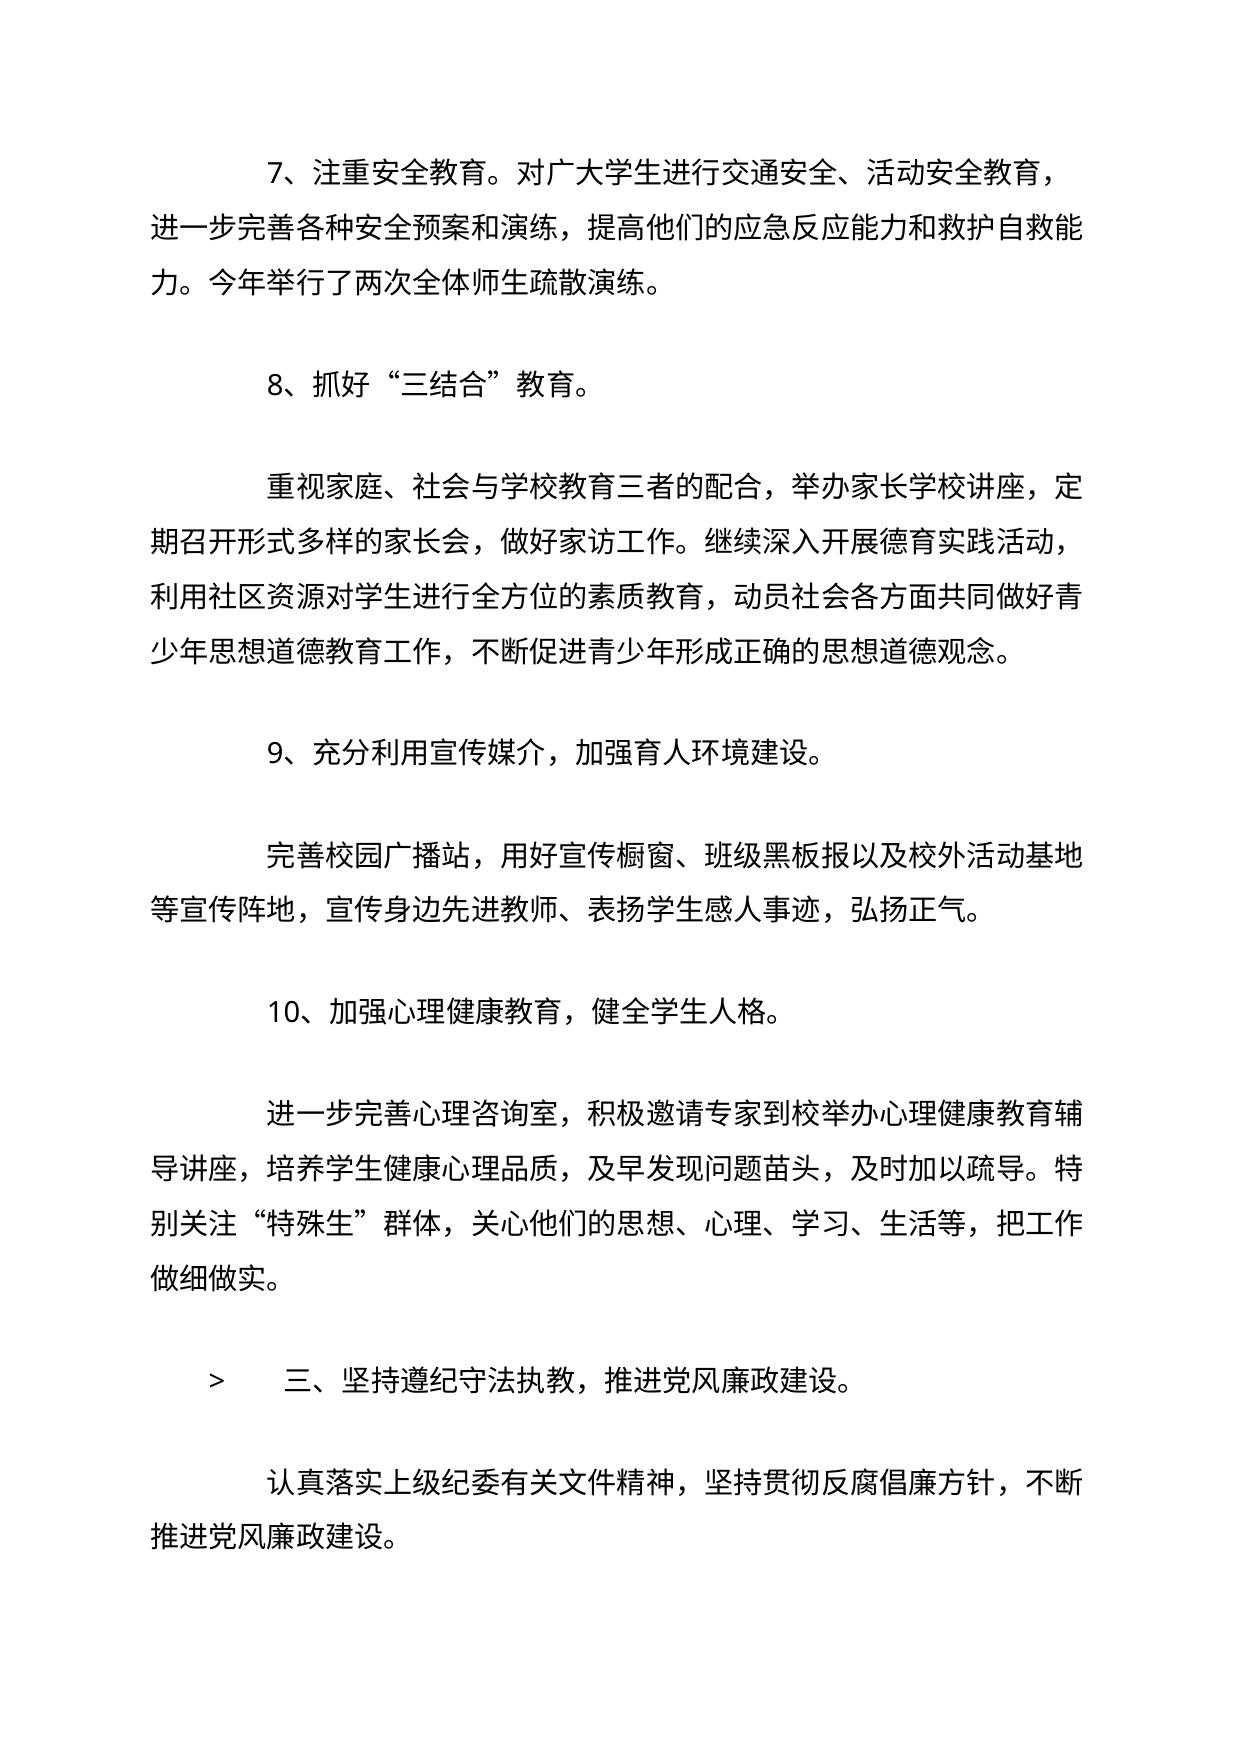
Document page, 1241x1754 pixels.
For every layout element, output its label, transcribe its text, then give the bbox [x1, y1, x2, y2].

text > 三、坚持遵纪守法执教，推进党风廉政建设。 [150, 1357, 1090, 1399]
text 重视家庭、社会与学校教育三者的配合，举办家长学校讲座，定期召开形式多样的家长会，做好家访工作。继续深入开展德育实践活动，利用社区资源对学生进行全方位的素质教育，动员社会各方面共同做好青少年思想道德教育工作，不断促进青少年形成正确的思想道德观念。 [150, 464, 1090, 671]
text 9、充分利用宣传媒介，加强育人环境建设。 [150, 730, 1090, 772]
text 7、注重安全教育。对广大学生进行交通安全、活动安全教育，进一步完善各种安全预案和演练，提高他们的应急反应能力和救护自救能力。今年举行了两次全体师生疏散演练。 [150, 150, 1090, 302]
text 完善校园广播站，用好宣传橱窗、班级黑板报以及校外活动基地等宣传阵地，宣传身边先进教师、表扬学生感人事迹，弘扬正气。 [150, 832, 1090, 929]
text 10、加强心理健康教育，健全学生人格。 [150, 989, 1090, 1031]
text 8、抓好“三结合”教育。 [150, 362, 1090, 404]
text 认真落实上级纪委有关文件精神，坚持贯彻反腐倡廉方针，不断推进党风廉政建设。 [150, 1459, 1090, 1556]
text 进一步完善心理咨询室，积极邀请专家到校举办心理健康教育辅导讲座，培养学生健康心理品质，及早发现问题苗头，及时加以疏导。特别关注“特殊生”群体，关心他们的思想、心理、学习、生活等，把工作做细做实。 [150, 1091, 1090, 1298]
